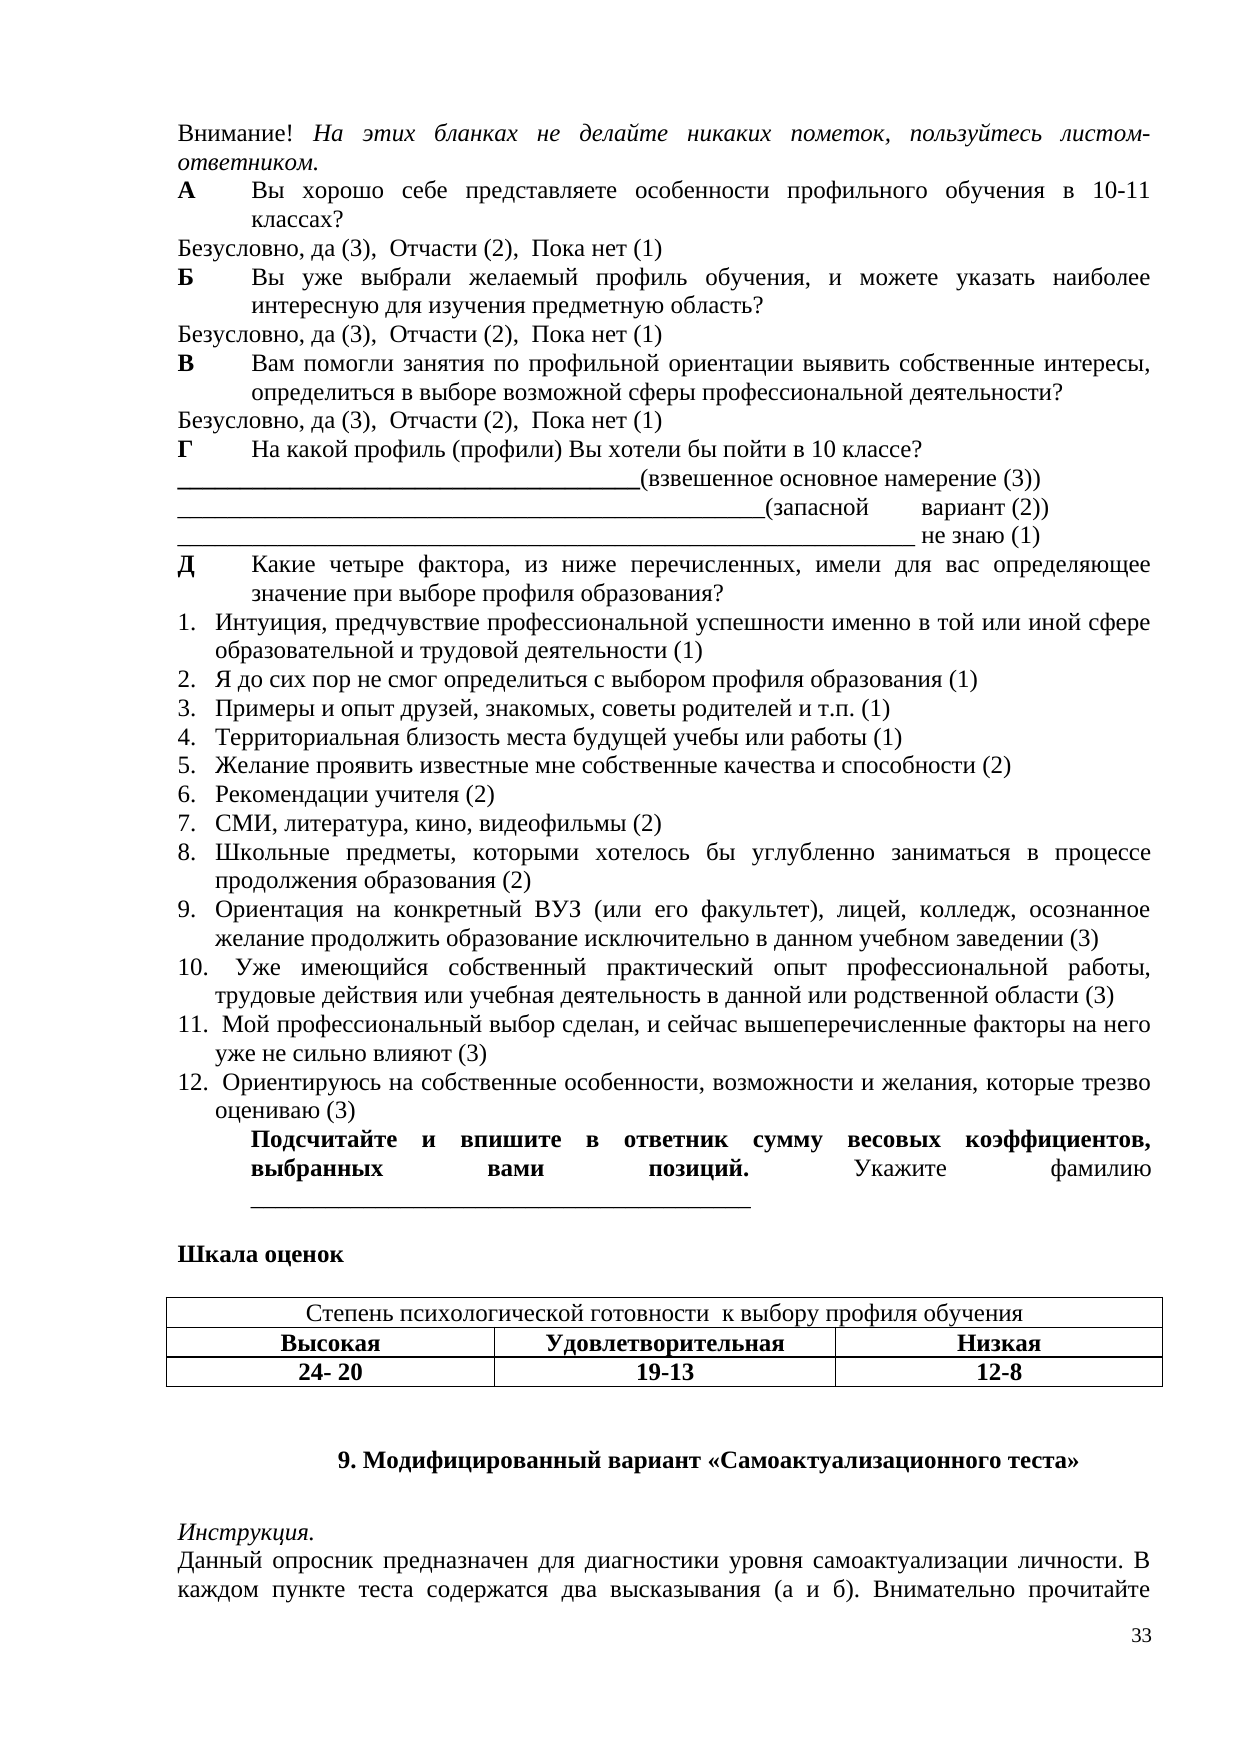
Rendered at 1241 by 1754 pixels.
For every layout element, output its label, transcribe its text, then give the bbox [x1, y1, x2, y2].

text Безусловно, да (3), Отчасти (2), Пока нет (1) [177, 233, 1152, 262]
list Ориентация на конкретный ВУЗ (или его факультет), лицей, колледж, осознанное желание продолжить образование исключительно в данном учебном заведении (3) [177, 894, 1152, 952]
subtitle 9. Модифицированный вариант «Самоактуализационного теста» [177, 1445, 1152, 1473]
table_header Степень психологической готовности к выбору профиля обучения [167, 1298, 1162, 1327]
text ___________________________________________________________ не знаю (1) [177, 521, 1152, 549]
list Школьные предметы, которыми хотелось бы углубленно заниматься в процессе продолжения образования (2) [177, 837, 1152, 894]
list Ориентируюсь на собственные особенности, возможности и желания, которые трезво оцениваю (3) [177, 1067, 1152, 1124]
text _______________________________________________(запасной вариант (2)) [177, 492, 1152, 521]
table_cell Низкая [836, 1328, 1162, 1356]
list Я до сих пор не смог определиться с выбором профиля образования (1) [177, 664, 1152, 693]
list Примеры и опыт друзей, знакомых, советы родителей и т.п. (1) [177, 693, 1152, 722]
text _____________________________________(взвешенное основное намерение (3)) [177, 463, 1152, 492]
text Безусловно, да (3), Отчасти (2), Пока нет (1) [177, 319, 1152, 348]
list Уже имеющийся собственный практический опыт профессиональной работы, трудовые действия или учебная деятельность в данной или родственной области (3) [177, 952, 1152, 1009]
text Инструкция. [177, 1517, 1152, 1545]
text Внимание! На этих бланках не делайте никаких пометок, пользуйтесь листом-ответником. [177, 118, 1152, 176]
list Территориальная близость места будущей учебы или работы (1) [177, 722, 1152, 751]
text А Вы хорошо себе представляете особенности профильного обучения в 10-11 классах? [177, 176, 1152, 233]
table_cell Удовлетворительная [495, 1328, 835, 1356]
text В Вам помогли занятия по профильной ориентации выявить собственные интересы, определиться в выборе возможной сферы профессиональной деятельности? [177, 348, 1152, 406]
text Шкала оценок [177, 1239, 1152, 1268]
list Интуиция, предчувствие профессиональной успешности именно в той или иной сфере образовательной и трудовой деятельности (1) [177, 607, 1152, 664]
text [177, 1545, 1152, 1603]
table_cell 24- 20 [167, 1358, 494, 1386]
text Г На какой профиль (профили) Вы хотели бы пойти в 10 классе? [177, 434, 1152, 463]
table_cell 12-8 [836, 1358, 1162, 1386]
text Б Вы уже выбрали желаемый профиль обучения, и можете указать наиболее интересную для изучения предметную область? [177, 262, 1152, 319]
list Желание проявить известные мне собственные качества и способности (2) [177, 751, 1152, 779]
list Мой профессиональный выбор сделан, и сейчас вышеперечисленные факторы на него уже не сильно влияют (3) [177, 1009, 1152, 1067]
text Подсчитайте и впишите в ответник сумму весовых коэффициентов, выбранных вами позиций. Укажите фамилию ________________________________________ [251, 1124, 1152, 1211]
table_cell Высокая [167, 1328, 494, 1356]
list Рекомендации учителя (2) [177, 779, 1152, 808]
table_cell 19-13 [495, 1358, 835, 1386]
text Безусловно, да (3), Отчасти (2), Пока нет (1) [177, 406, 1152, 434]
list СМИ, литература, кино, видеофильмы (2) [177, 808, 1152, 837]
text Д Какие четыре фактора, из ниже перечисленных, имели для вас определяющее значение при выборе профиля образования? [177, 549, 1152, 607]
